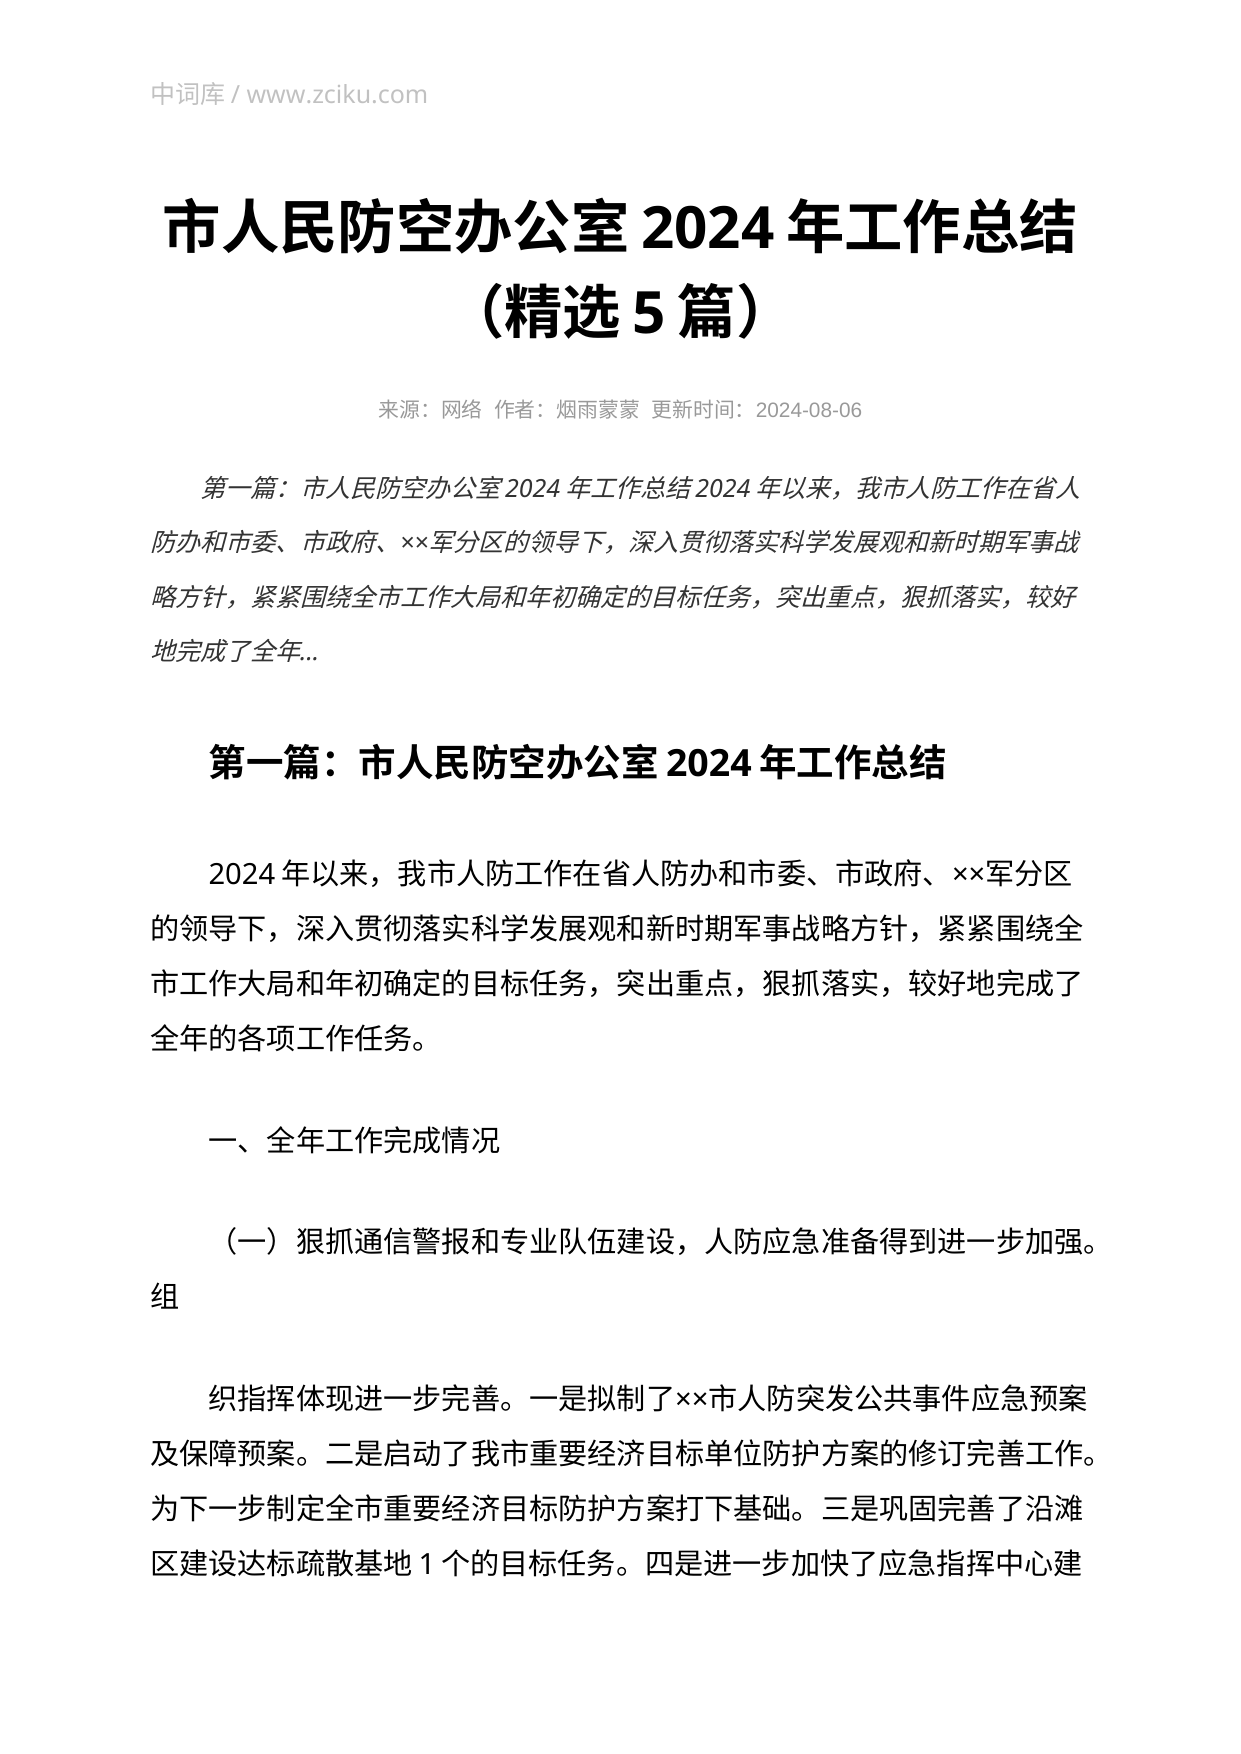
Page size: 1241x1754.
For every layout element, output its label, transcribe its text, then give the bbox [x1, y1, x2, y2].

text 第一篇：市人民防空办公室2024年工作总结2024年以来，我市人防工作在省人防办和市委、市政府、××军分区的领导下，深入贯彻落实科学发展观和新时期军事战略方针，紧紧围绕全市工作大局和年初确定的目标任务，突出重点，狠抓落实，较好地完成了全年... [150, 468, 1090, 668]
text 2024年以来，我市人防工作在省人防办和市委、市政府、××军分区的领导下，深入贯彻落实科学发展观和新时期军事战略方针，紧紧围绕全市工作大局和年初确定的目标任务，突出重点，狠抓落实，较好地完成了全年的各项工作任务。 [150, 851, 1090, 1058]
subtitle 市人民防空办公室2024年工作总结（精选5篇） [150, 181, 1090, 351]
text 一、全年工作完成情况 [150, 1117, 1090, 1159]
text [150, 1376, 1090, 1583]
text 第一篇：市人民防空办公室2024年工作总结 [150, 733, 1090, 787]
text （一）狠抓通信警报和专业队伍建设，人防应急准备得到进一步加强。组 [150, 1219, 1090, 1316]
text 来源：网络 作者：烟雨蒙蒙 更新时间：2024-08-06 [150, 398, 1090, 422]
